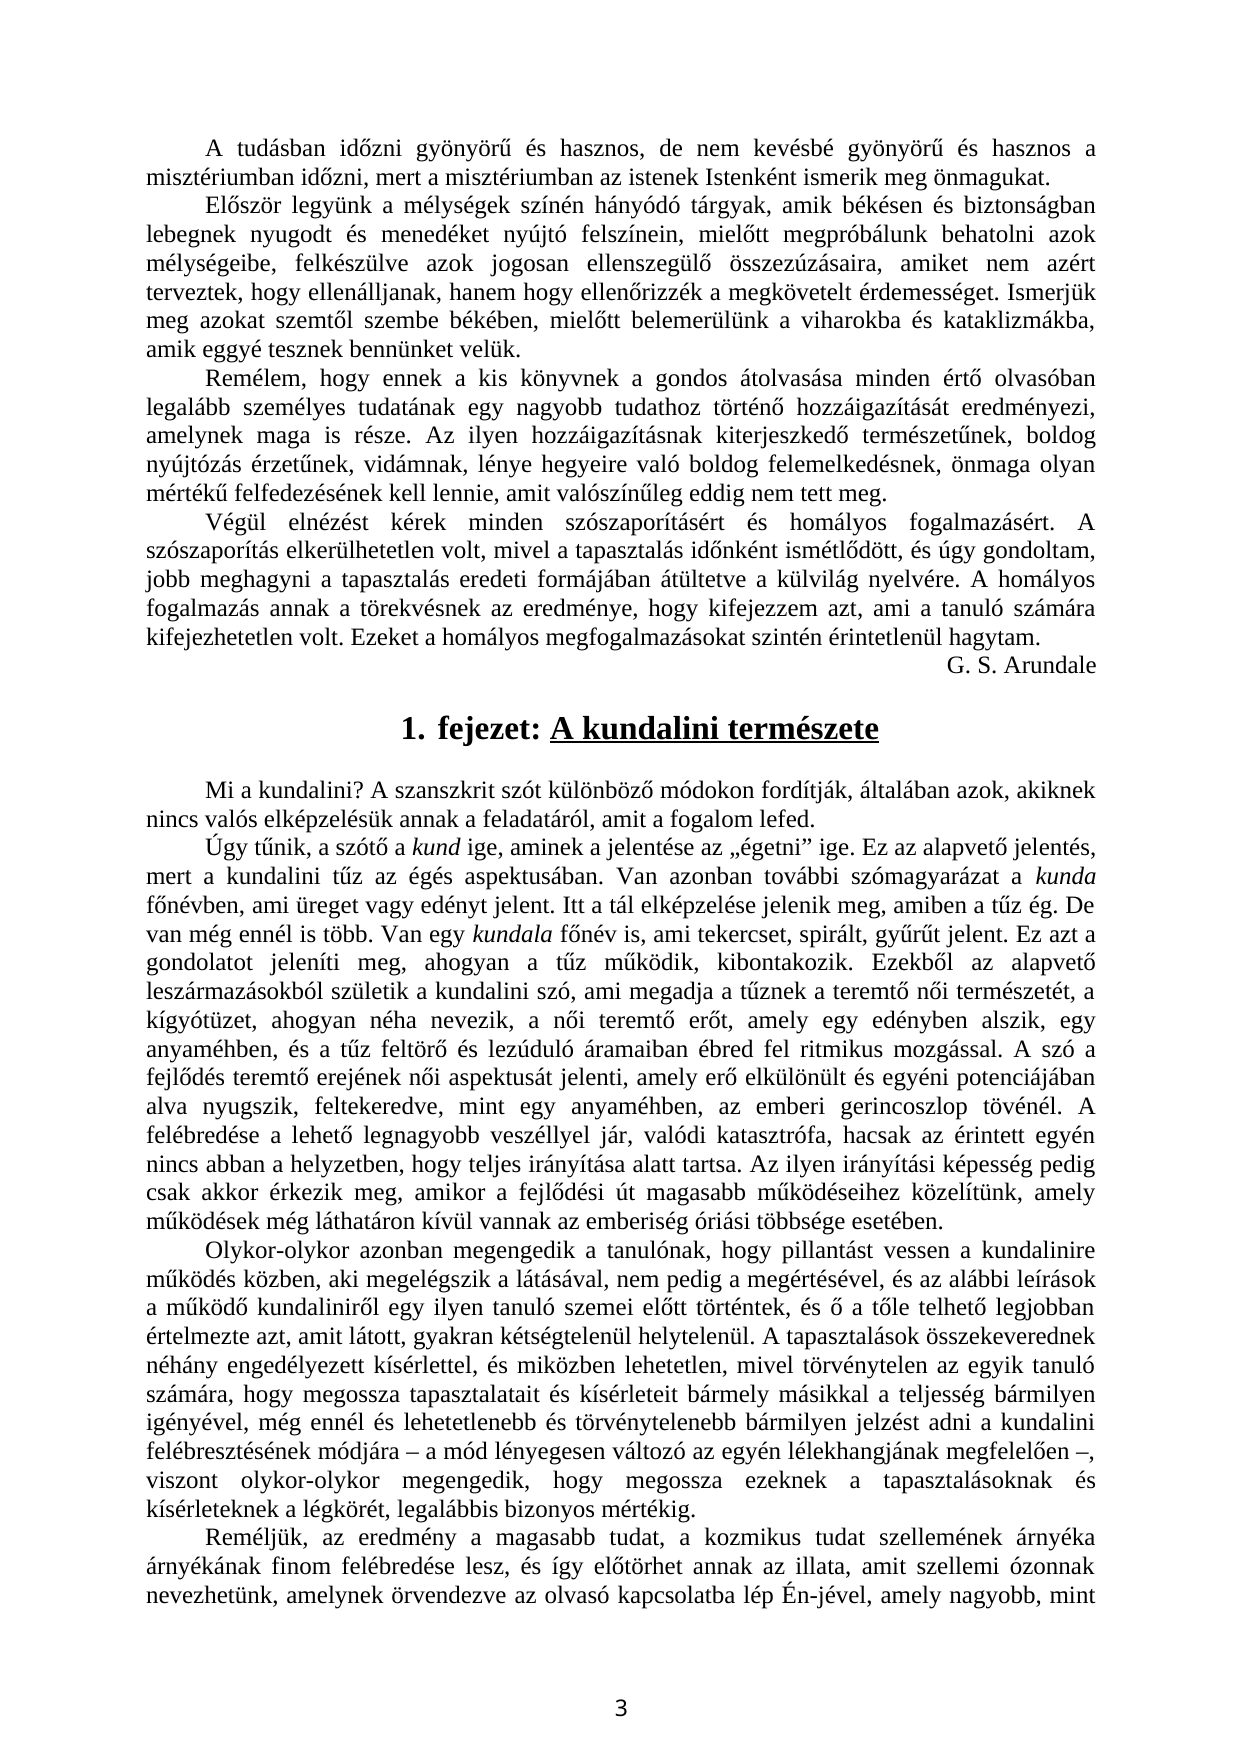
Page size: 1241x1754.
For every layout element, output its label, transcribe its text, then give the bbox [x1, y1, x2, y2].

text Mi a kundalini? A szanszkrit szót különböző módokon fordítják, általában azok, akiknek nincs valós elképzelésük annak a feladatáról, amit a fogalom lefed. [146, 775, 1096, 832]
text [146, 1522, 1096, 1609]
text Remélem, hogy ennek a kis könyvnek a gondos átolvasása minden értő olvasóban legalább személyes tudatának egy nagyobb tudathoz történő hozzáigazítását eredményezi, amelynek maga is része. Az ilyen hozzáigazításnak kiterjeszkedő természetűnek, boldog nyújtózás érzetűnek, vidámnak, lénye hegyeire való boldog felemelkedésnek, önmaga olyan mértékű felfedezésének kell lennie, amit valószínűleg eddig nem tett meg. [146, 363, 1096, 507]
text A tudásban időzni gyönyörű és hasznos, de nem kevésbé gyönyörű és hasznos a misztériumban időzni, mert a misztériumban az istenek Istenként ismerik meg önmagukat. [146, 133, 1096, 190]
subtitle fejezet: A kundalini természete [183, 708, 1096, 746]
text Először legyünk a mélységek színén hányódó tárgyak, amik békésen és biztonságban lebegnek nyugodt és menedéket nyújtó felszínein, mielőtt megpróbálunk behatolni azok mélységeibe, felkészülve azok jogosan ellenszegülő összezúzásaira, amiket nem azért terveztek, hogy ellenálljanak, hanem hogy ellenőrizzék a megkövetelt érdemességet. Ismerjük meg azokat szemtől szembe békében, mielőtt belemerülünk a viharokba és kataklizmákba, amik eggyé tesznek bennünket velük. [146, 190, 1096, 363]
text G. S. Arundale [146, 650, 1096, 679]
text Olykor-olykor azonban megengedik a tanulónak, hogy pillantást vessen a kundalinire működés közben, aki megelégszik a látásával, nem pedig a megértésével, és az alábbi leírások a működő kundaliniről egy ilyen tanuló szemei előtt történtek, és ő a tőle telhető legjobban értelmezte azt, amit látott, gyakran kétségtelenül helytelenül. A tapasztalások összekeverednek néhány engedélyezett kísérlettel, és miközben lehetetlen, mivel törvénytelen az egyik tanuló számára, hogy megossza tapasztalatait és kísérleteit bármely másikkal a teljesség bármilyen igényével, még ennél és lehetetlenebb és törvénytelenebb bármilyen jelzést adni a kundalini felébresztésének módjára – a mód lényegesen változó az egyén lélekhangjának megfelelően –, viszont olykor-olykor megengedik, hogy megossza ezeknek a tapasztalásoknak és kísérleteknek a légkörét, legalábbis bizonyos mértékig. [146, 1235, 1096, 1522]
text Úgy tűnik, a szótő a kund ige, aminek a jelentése az „égetni” ige. Ez az alapvető jelentés, mert a kundalini tűz az égés aspektusában. Van azonban további szómagyarázat a kunda főnévben, ami üreget vagy edényt jelent. Itt a tál elképzelése jelenik meg, amiben a tűz ég. De van még ennél is több. Van egy kundala főnév is, ami tekercset, spirált, gyűrűt jelent. Ez azt a gondolatot jeleníti meg, ahogyan a tűz működik, kibontakozik. Ezekből az alapvető leszármazásokból születik a kundalini szó, ami megadja a tűznek a teremtő női természetét, a kígyótüzet, ahogyan néha nevezik, a női teremtő erőt, amely egy edényben alszik, egy anyaméhben, és a tűz feltörő és lezúduló áramaiban ébred fel ritmikus mozgással. A szó a fejlődés teremtő erejének női aspektusát jelenti, amely erő elkülönült és egyéni potenciájában alva nyugszik, feltekeredve, mint egy anyaméhben, az emberi gerincoszlop tövénél. A felébredése a lehető legnagyobb veszéllyel jár, valódi katasztrófa, hacsak az érintett egyén nincs abban a helyzetben, hogy teljes irányítása alatt tartsa. Az ilyen irányítási képesség pedig csak akkor érkezik meg, amikor a fejlődési út magasabb működéseihez közelítünk, amely működések még láthatáron kívül vannak az emberiség óriási többsége esetében. [146, 832, 1096, 1235]
text Végül elnézést kérek minden szószaporításért és homályos fogalmazásért. A szószaporítás elkerülhetetlen volt, mivel a tapasztalás időnként ismétlődött, és úgy gondoltam, jobb meghagyni a tapasztalás eredeti formájában átültetve a külvilág nyelvére. A homályos fogalmazás annak a törekvésnek az eredménye, hogy kifejezzem azt, ami a tanuló számára kifejezhetetlen volt. Ezeket a homályos megfogalmazásokat szintén érintetlenül hagytam. [146, 507, 1096, 650]
